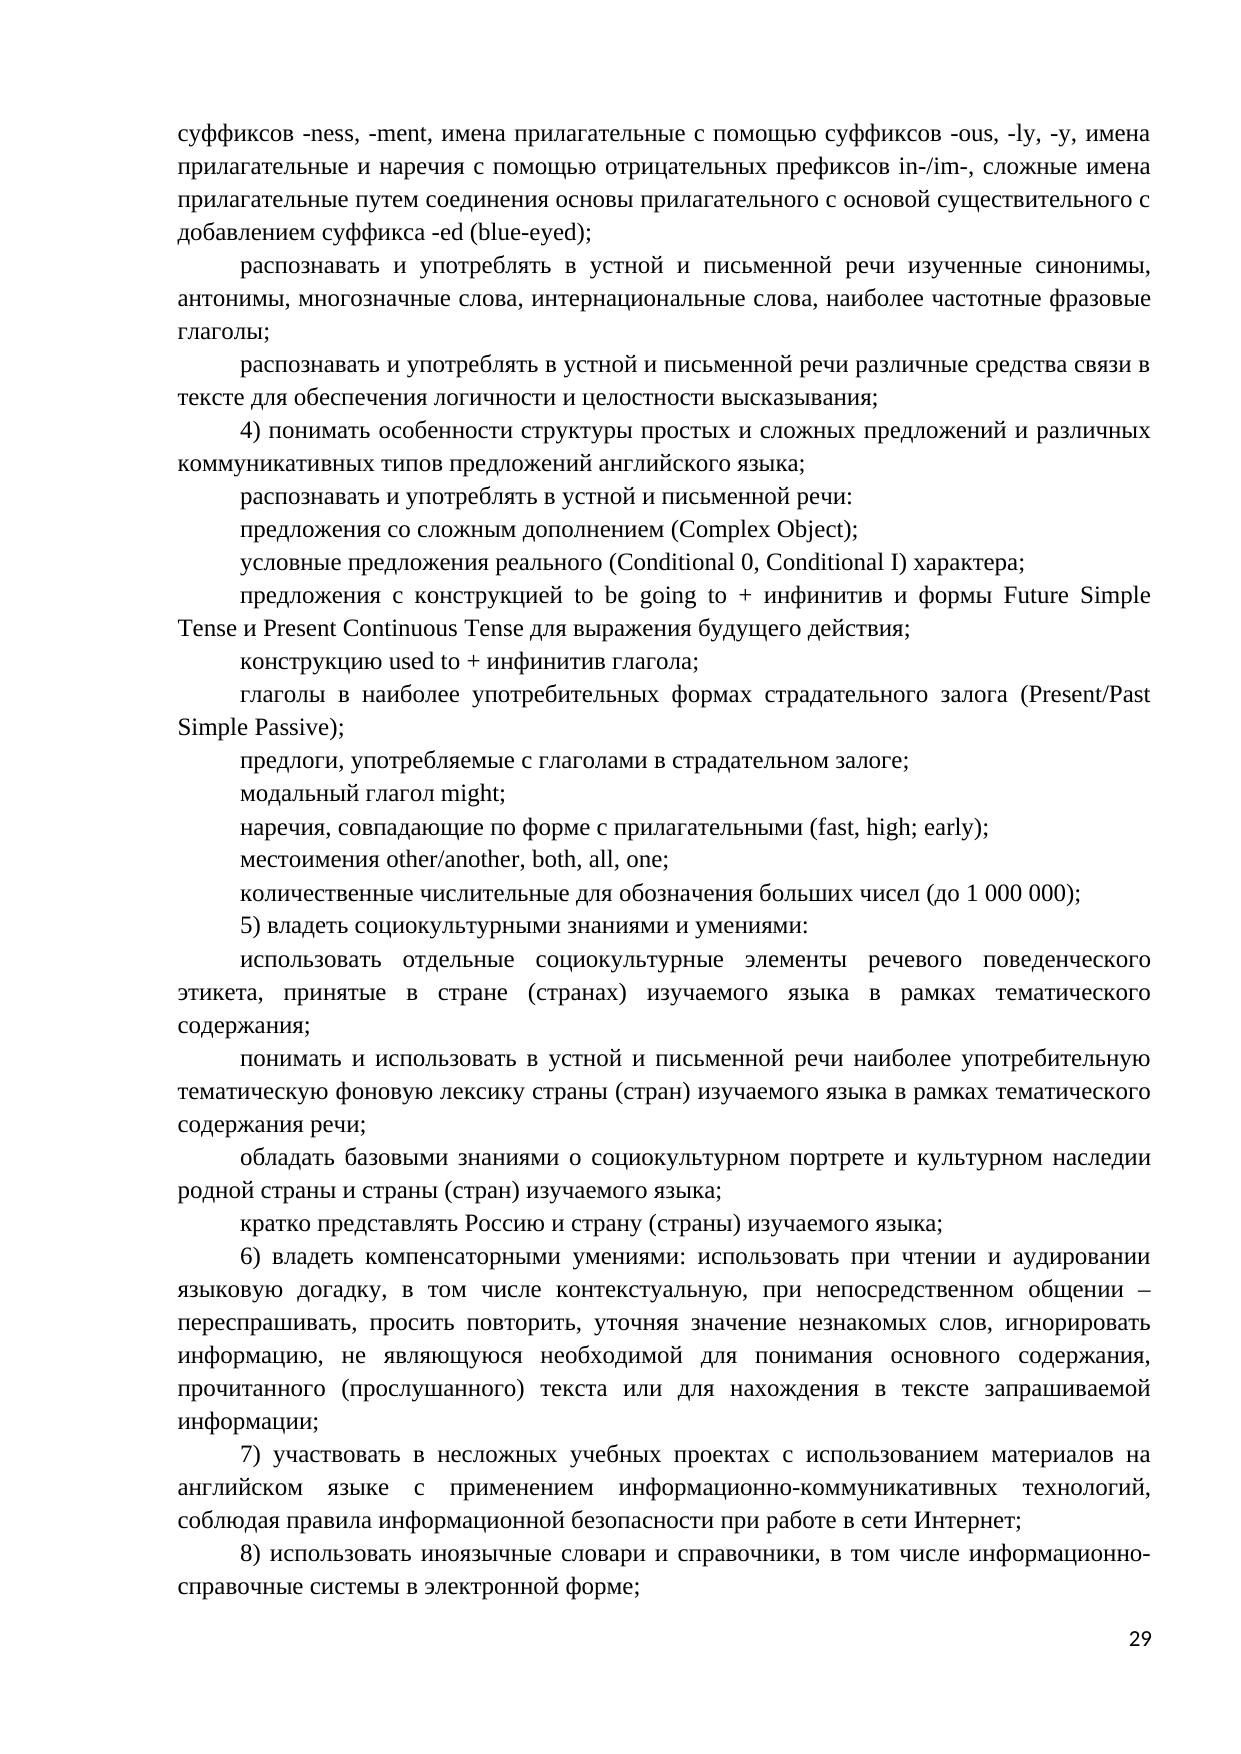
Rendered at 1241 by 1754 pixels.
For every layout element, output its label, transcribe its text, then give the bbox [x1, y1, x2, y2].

text 6) владеть компенсаторными умениями: использовать при чтении и аудировании языковую догадку, в том числе контекстуальную, при непосредственном общении – переспрашивать, просить повторить, уточняя значение незнакомых слов, игнорировать информацию, не являющуюся необходимой для понимания основного содержания, прочитанного (прослушанного) текста или для нахождения в тексте запрашиваемой информации; [177, 1241, 1152, 1435]
text распознавать и употреблять в устной и письменной речи: [177, 481, 1152, 510]
text конструкцию used to + инфинитив глагола; [177, 646, 1152, 675]
text предлоги, употребляемые с глаголами в страдательном залоге; [177, 746, 1152, 774]
text кратко представлять Россию и страну (страны) изучаемого языка; [177, 1208, 1152, 1237]
text местоимения other/another, both, all, one; [177, 844, 1152, 873]
text количественные числительные для обозначения больших чисел (до 1 000 000); [177, 878, 1152, 906]
text 7) участвовать в несложных учебных проектах с использованием материалов на английском языке с применением информационно-коммуникативных технологий, соблюдая правила информационной безопасности при работе в сети Интернет; [177, 1439, 1152, 1534]
text наречия, совпадающие по форме с прилагательными (fast, high; early); [177, 812, 1152, 840]
text 5) владеть социокультурными знаниями и умениями: [177, 911, 1152, 939]
text предложения с конструкцией to be going to + инфинитив и формы Future Simple Tense и Present Continuous Tense для выражения будущего действия; [177, 580, 1152, 642]
text распознавать и употреблять в устной и письменной речи изученные синонимы, антонимы, многозначные слова, интернациональные слова, наиболее частотные фразовые глаголы; [177, 250, 1152, 345]
text предложения со сложным дополнением (Complex Object); [177, 514, 1152, 543]
text понимать и использовать в устной и письменной речи наиболее употребительную тематическую фоновую лексику страны (стран) изучаемого языка в рамках тематического содержания речи; [177, 1043, 1152, 1137]
text 4) понимать особенности структуры простых и сложных предложений и различных коммуникативных типов предложений английского языка; [177, 415, 1152, 477]
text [177, 118, 1152, 246]
text распознавать и употреблять в устной и письменной речи различные средства связи в тексте для обеспечения логичности и целостности высказывания; [177, 349, 1152, 411]
text модальный глагол might; [177, 778, 1152, 807]
text обладать базовыми знаниями о социокультурном портрете и культурном наследии родной страны и страны (стран) изучаемого языка; [177, 1142, 1152, 1203]
text использовать отдельные социокультурные элементы речевого поведенческого этикета, принятые в стране (странах) изучаемого языка в рамках тематического содержания; [177, 944, 1152, 1038]
text условные предложения реального (Conditional 0, Conditional I) характера; [177, 547, 1152, 576]
text 8) использовать иноязычные словари и справочники, в том числе информационно-справочные системы в электронной форме; [177, 1538, 1152, 1600]
text глаголы в наиболее употребительных формах страдательного залога (Present/Past Simple Passive); [177, 679, 1152, 741]
